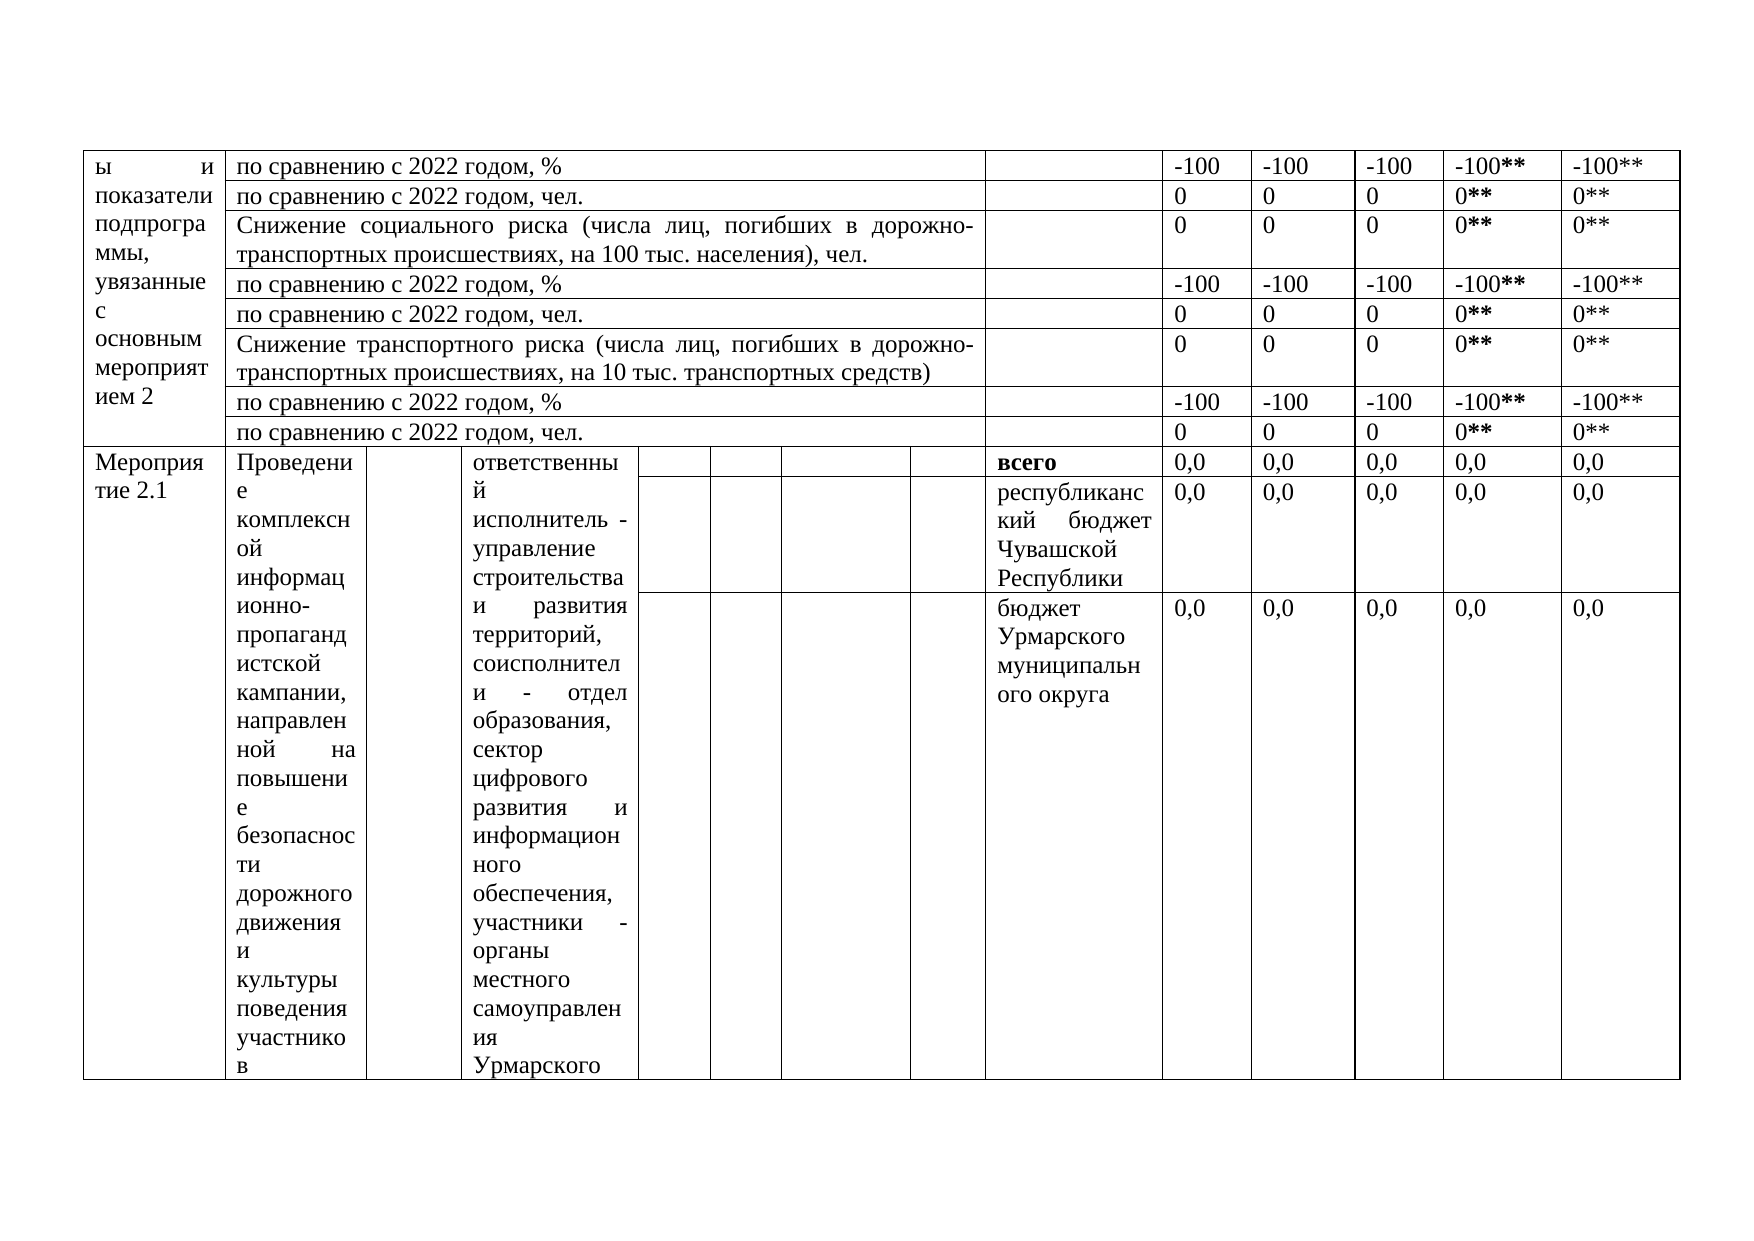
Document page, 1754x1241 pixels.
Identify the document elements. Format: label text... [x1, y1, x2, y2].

table_cell 0 [1163, 181, 1251, 209]
table_cell 0,0 [1356, 447, 1443, 476]
table_cell -100** [1444, 151, 1561, 180]
table_cell 0** [1444, 417, 1561, 446]
table_cell [367, 447, 461, 1079]
table_cell 0,0 [1356, 593, 1443, 1079]
table_cell 0** [1444, 181, 1561, 209]
table_cell [986, 329, 1162, 386]
table_cell 0,0 [1562, 593, 1679, 1079]
table_cell по сравнению с 2022 годом, чел. [226, 299, 985, 328]
table_cell -100** [1444, 387, 1561, 416]
table_cell 0** [1444, 299, 1561, 328]
table_cell 0 [1252, 211, 1354, 268]
table_cell 0** [1562, 181, 1679, 209]
table_cell [639, 477, 710, 592]
table_cell 0 [1356, 299, 1443, 328]
table_cell 0 [1356, 329, 1443, 386]
table_cell всего [986, 447, 1162, 476]
table_cell [986, 151, 1162, 180]
table_cell [782, 477, 910, 592]
table_cell 0 [1163, 329, 1251, 386]
table_cell [711, 447, 781, 476]
table_cell Мероприятие 2.1 [84, 447, 225, 1079]
table_cell -100** [1562, 387, 1679, 416]
table_cell 0** [1444, 329, 1561, 386]
table_cell [911, 477, 985, 592]
table_cell республиканский бюджет Чувашской Республики [986, 477, 1162, 592]
table_cell [911, 447, 985, 476]
table_cell 0** [1562, 211, 1679, 268]
table_cell -100** [1562, 269, 1679, 298]
table_cell 0** [1444, 211, 1561, 268]
table_cell -100 [1252, 151, 1354, 180]
table_cell -100 [1163, 151, 1251, 180]
table_cell [711, 477, 781, 592]
table_cell -100 [1163, 269, 1251, 298]
table_cell 0 [1252, 329, 1354, 386]
table_cell 0,0 [1562, 447, 1679, 476]
table_cell -100 [1356, 151, 1443, 180]
table_cell [986, 211, 1162, 268]
table_cell [782, 593, 910, 1079]
table_cell 0,0 [1252, 477, 1354, 592]
table_cell [986, 387, 1162, 416]
table_cell по сравнению с 2022 годом, % [226, 387, 985, 416]
table_cell 0,0 [1444, 447, 1561, 476]
table_cell -100 [1356, 387, 1443, 416]
table_cell 0 [1356, 417, 1443, 446]
table_cell Снижение социального риска (числа лиц, погибших в дорожно-транспортных происшествиях, на 100 тыс. населения), чел. [226, 211, 985, 268]
table_cell 0,0 [1444, 477, 1561, 592]
table_cell -100 [1163, 387, 1251, 416]
table_cell -100 [1356, 269, 1443, 298]
table_cell по сравнению с 2022 годом, чел. [226, 181, 985, 209]
table_cell [986, 417, 1162, 446]
table_cell по сравнению с 2022 годом, % [226, 151, 985, 180]
table_cell 0,0 [1444, 593, 1561, 1079]
table_cell 0 [1163, 299, 1251, 328]
table_cell 0** [1562, 417, 1679, 446]
table_cell по сравнению с 2022 годом, чел. [226, 417, 985, 446]
table_cell 0 [1252, 181, 1354, 209]
table_cell Проведение комплексной информационно-пропагандистской кампании, направленной на повышение безопасности дорожного движения и культуры поведения участников дорожного движения [226, 447, 366, 1079]
table_cell по сравнению с 2022 годом, % [226, 269, 985, 298]
table_cell [911, 593, 985, 1079]
table_cell 0 [1252, 299, 1354, 328]
table_cell [639, 593, 710, 1079]
table_cell -100 [1252, 269, 1354, 298]
table_cell 0 [1356, 181, 1443, 209]
table_cell 0,0 [1163, 477, 1251, 592]
table_cell 0,0 [1163, 593, 1251, 1079]
table_cell [986, 299, 1162, 328]
table_cell [711, 593, 781, 1079]
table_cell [462, 447, 638, 1079]
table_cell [986, 593, 1162, 1079]
table_cell [986, 269, 1162, 298]
table_cell [986, 181, 1162, 209]
table_cell [639, 447, 710, 476]
table_cell 0,0 [1252, 593, 1354, 1079]
table_cell -100 [1252, 387, 1354, 416]
table_cell -100** [1562, 151, 1679, 180]
table_cell 0 [1163, 417, 1251, 446]
table_cell 0** [1562, 299, 1679, 328]
table_cell 0** [1562, 329, 1679, 386]
table_cell 0,0 [1562, 477, 1679, 592]
table_cell 0 [1356, 211, 1443, 268]
table_cell [782, 447, 910, 476]
table_cell -100** [1444, 269, 1561, 298]
table_cell 0 [1252, 417, 1354, 446]
table_cell 0 [1163, 211, 1251, 268]
table_cell Снижение транспортного риска (числа лиц, погибших в дорожно-транспортных происшествиях, на 10 тыс. транспортных средств) [226, 329, 985, 386]
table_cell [84, 151, 225, 446]
table_cell 0,0 [1163, 447, 1251, 476]
table_cell 0,0 [1252, 447, 1354, 476]
table_cell 0,0 [1356, 477, 1443, 592]
